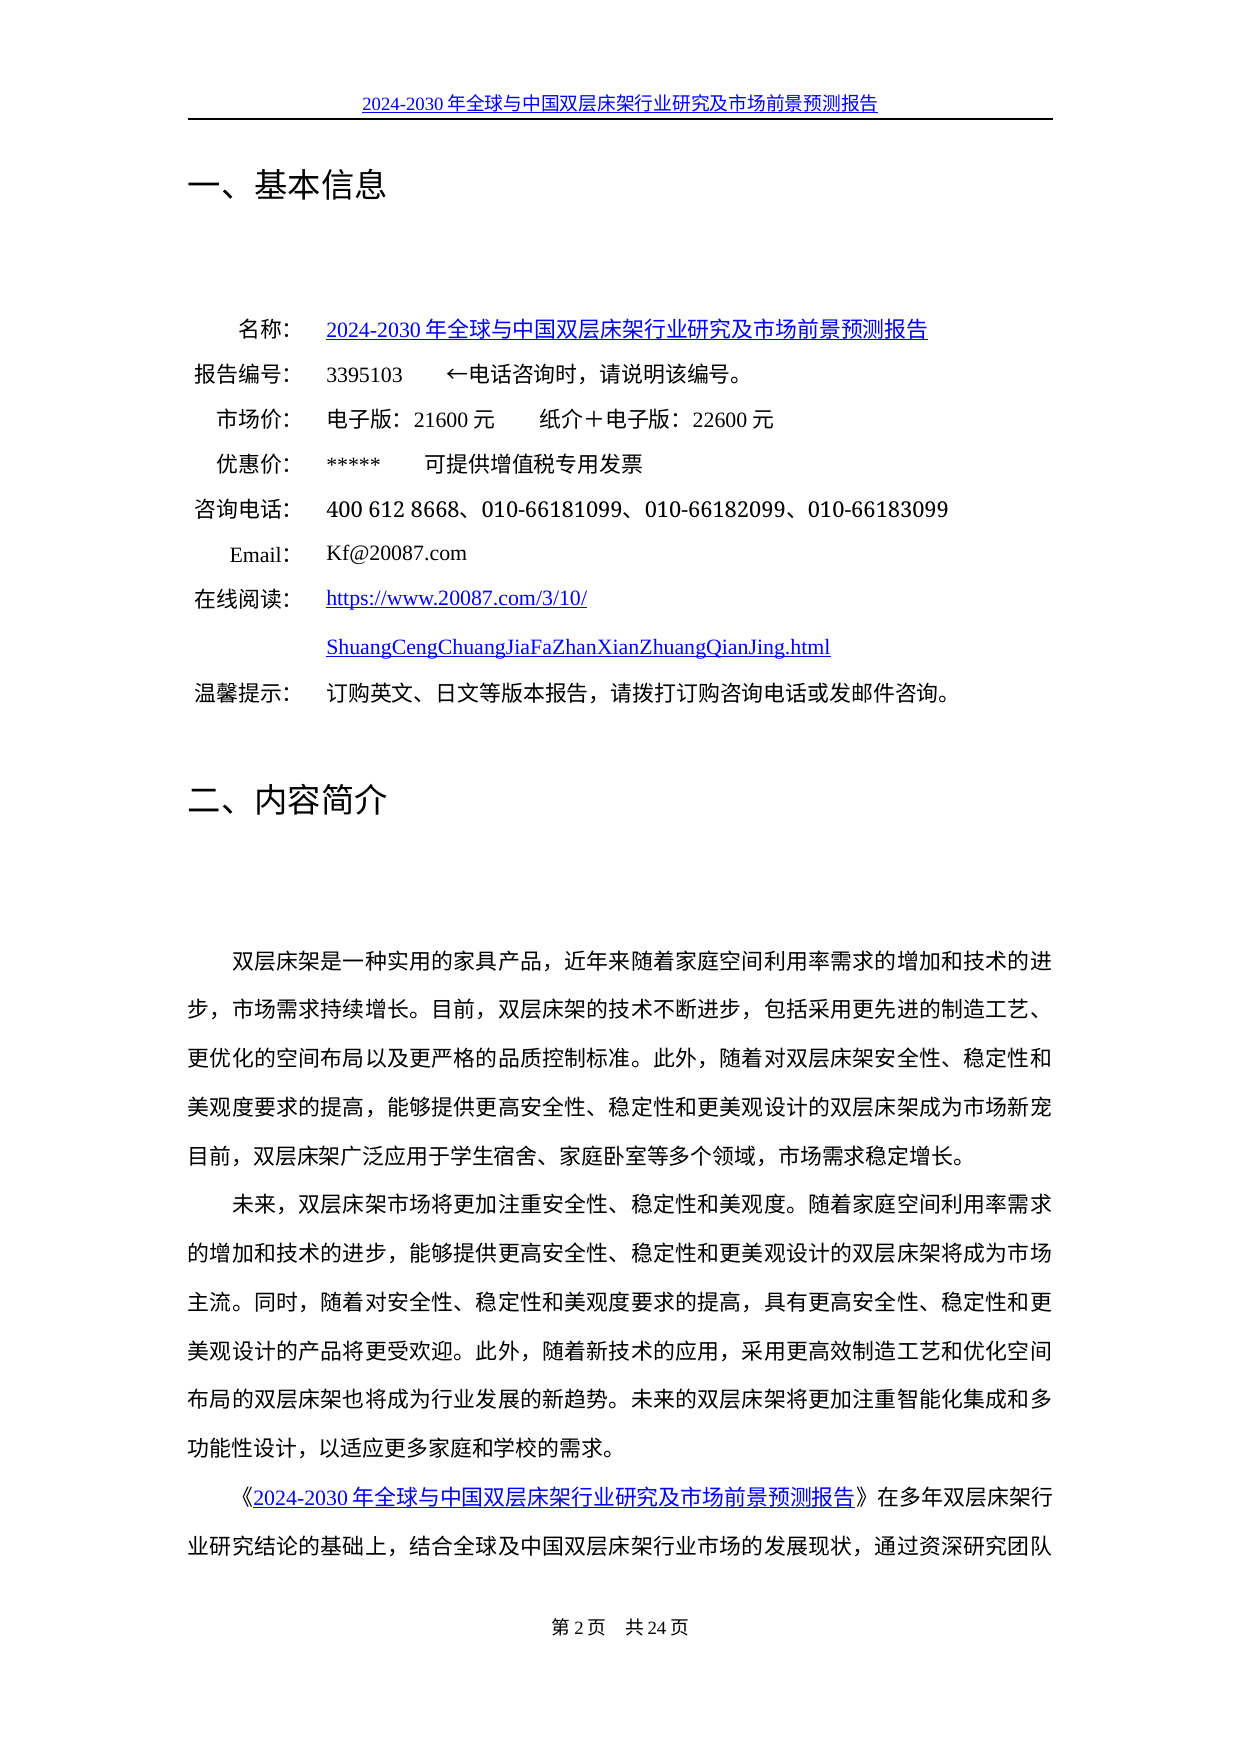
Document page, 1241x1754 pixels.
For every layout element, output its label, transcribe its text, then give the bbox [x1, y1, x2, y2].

table_cell 订购英文、日文等版本报告，请拨打订购咨询电话或发邮件咨询。 [315, 675, 1073, 720]
table_cell 在线阅读： [167, 582, 315, 675]
table_cell 400 612 8668、010-66181099、010-66182099、010-66183099 [315, 492, 1073, 537]
table_header 2024-2030年全球与中国双层床架行业研究及市场前景预测报告 [315, 312, 1073, 357]
table_cell Email： [167, 537, 315, 582]
table_cell 温馨提示： [167, 675, 315, 720]
table_header 名称： [167, 312, 315, 357]
title 二、内容简介 [187, 766, 1053, 831]
table_cell 优惠价： [167, 447, 315, 492]
table_cell 3395103 ←电话咨询时，请说明该编号。 [315, 357, 1073, 402]
table_cell [315, 582, 1073, 675]
table_cell 咨询电话： [167, 492, 315, 537]
table_cell Kf@20087.com [315, 537, 1073, 582]
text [187, 943, 1053, 1561]
table_cell ***** 可提供增值税专用发票 [315, 447, 1073, 492]
table_cell 报告编号： [167, 357, 315, 402]
table_cell 电子版：21600 元 纸介＋电子版：22600 元 [315, 402, 1073, 447]
table_cell 市场价： [167, 402, 315, 447]
title 一、基本信息 [187, 150, 1053, 215]
